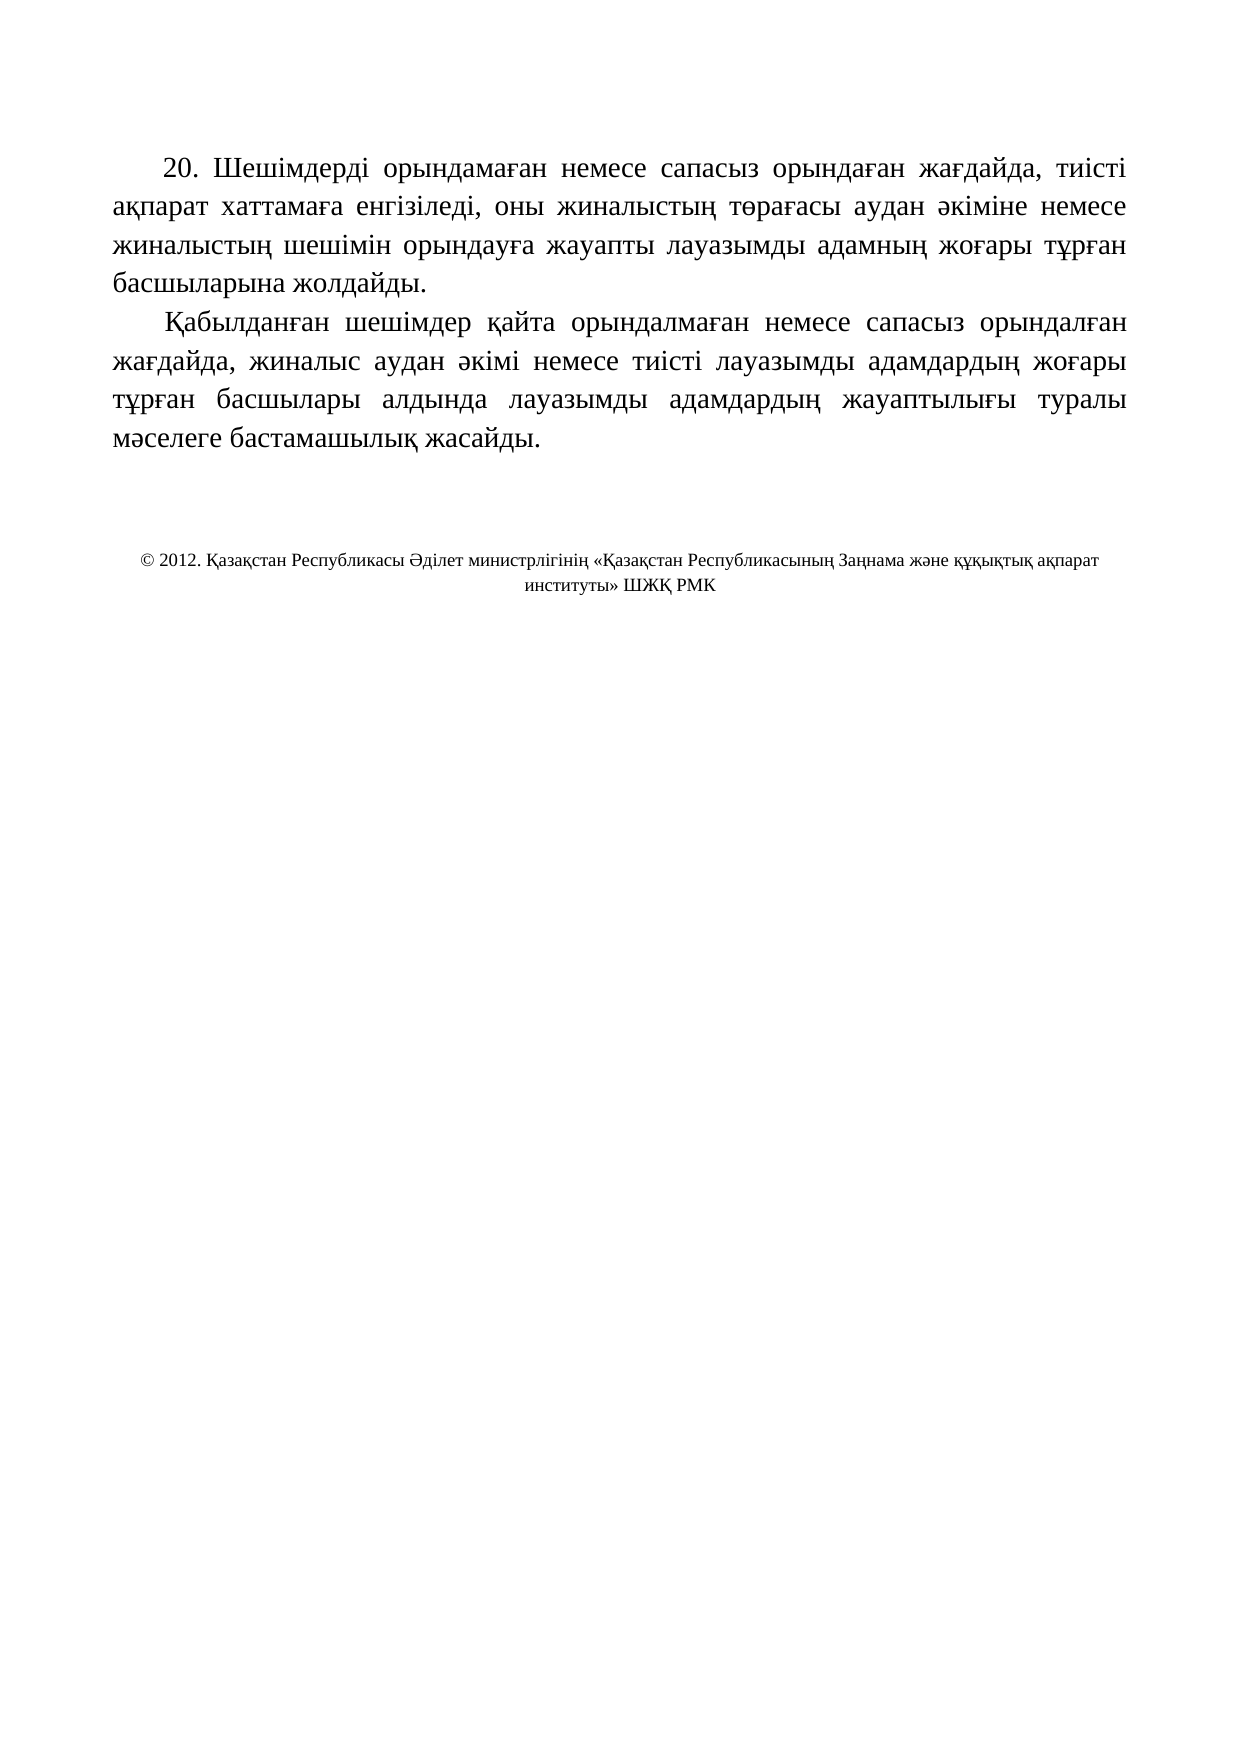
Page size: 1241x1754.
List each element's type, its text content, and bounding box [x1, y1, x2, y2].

text Қабылданған шешімдер қайта орындалмаған немесе сапасыз орындалған жағдайда, жиналыс аудан әкімі немесе тиісті лауазымды адамдардың жоғары тұрған басшылары алдында лауазымды адамдардың жауаптылығы туралы мәселеге бастамашылық жасайды. [112, 304, 1128, 453]
text © 2012. Қазақстан Республикасы Әділет министрлігінің «Қазақстан Республикасының Заңнама және құқықтық ақпарат институты» ШЖҚ РМК [112, 549, 1128, 595]
text 20. Шешімдерді орындамаған немесе сапасыз орындаған жағдайда, тиісті ақпарат хаттамаға енгізіледі, оны жиналыстың төрағасы аудан әкіміне немесе жиналыстың шешімін орындауға жауапты лауазымды адамның жоғары тұрған басшыларына жолдайды. [112, 150, 1128, 299]
